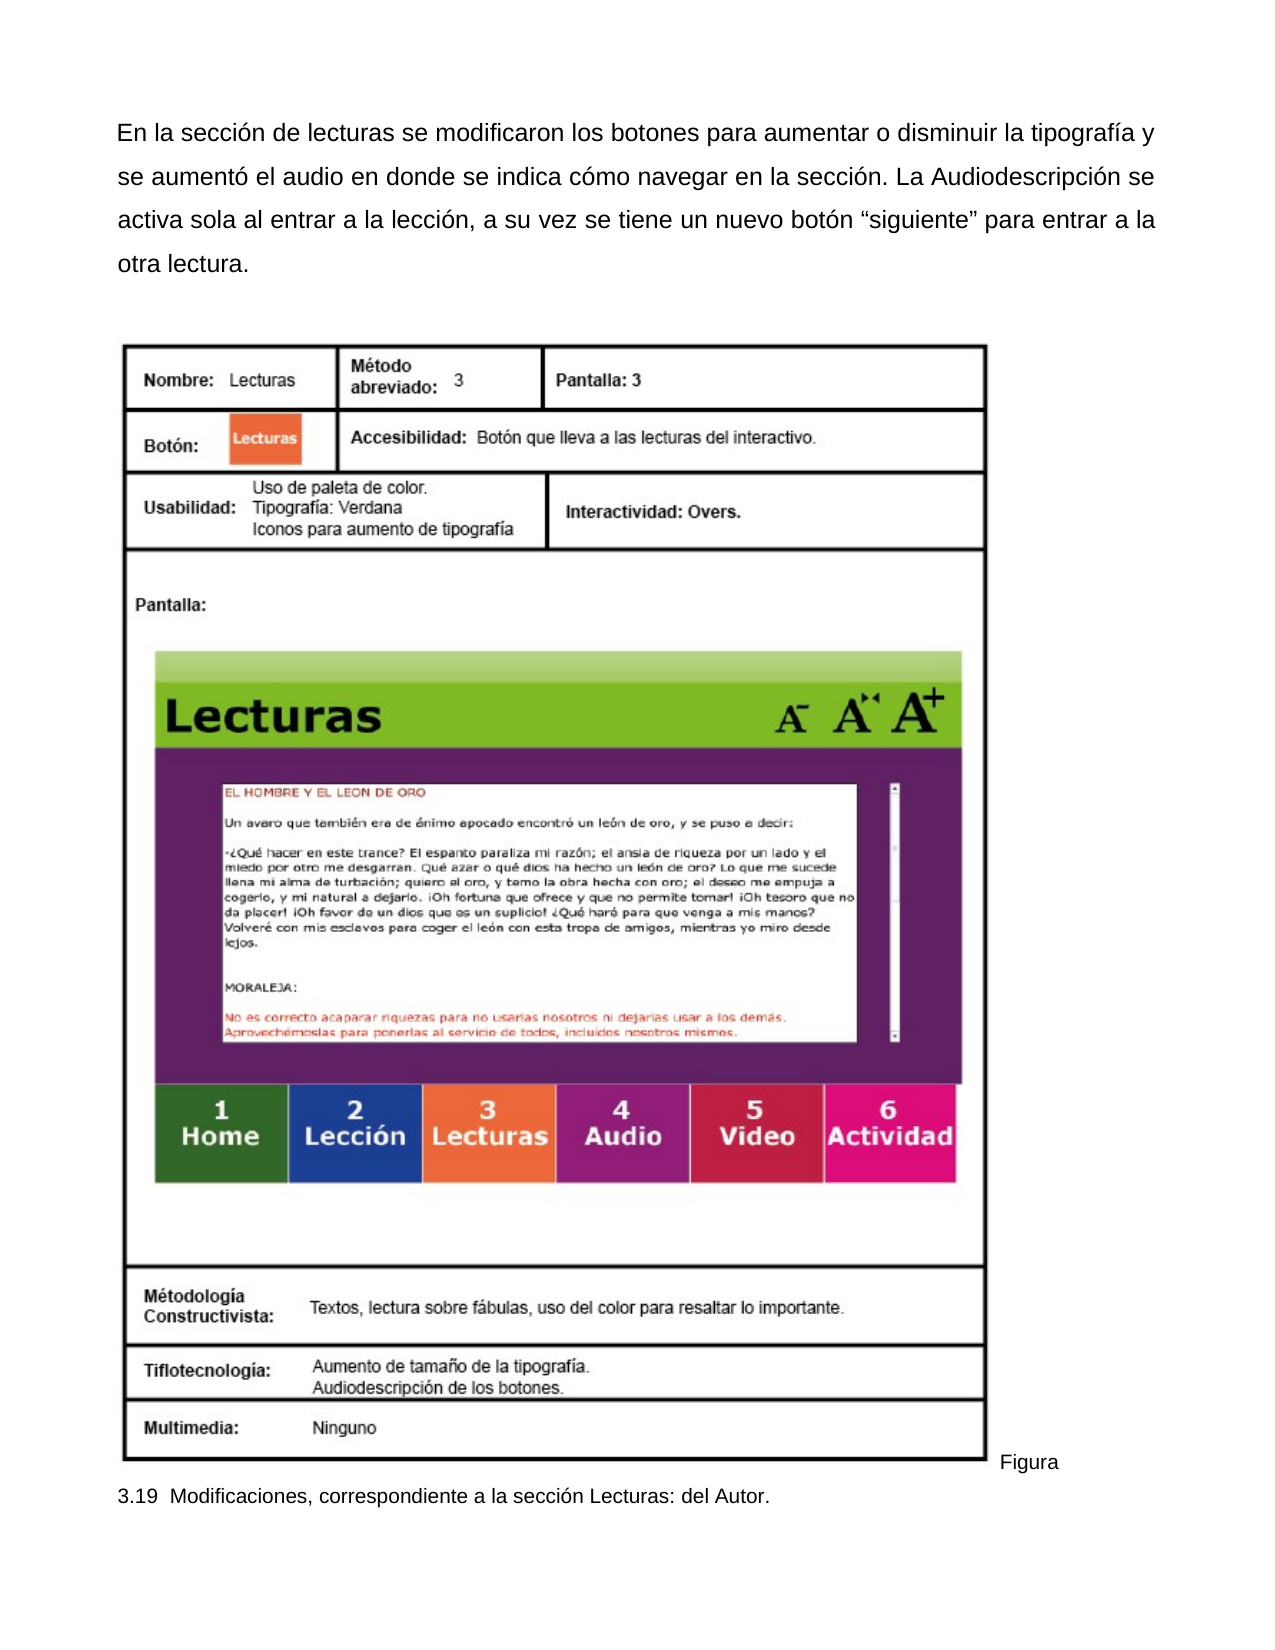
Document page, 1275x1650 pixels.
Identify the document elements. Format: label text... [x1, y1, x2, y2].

picture [116, 336, 993, 1470]
text En la sección de lecturas se modificaron los botones para aumentar o disminuir la tipografía y se aumentó el audio en donde se indica cómo navegar en la sección. La Audiodescripción se activa sola al entrar a la lección, a su vez se tiene un nuevo botón “siguiente” para entrar a la otra lectura. [116, 118, 1157, 278]
